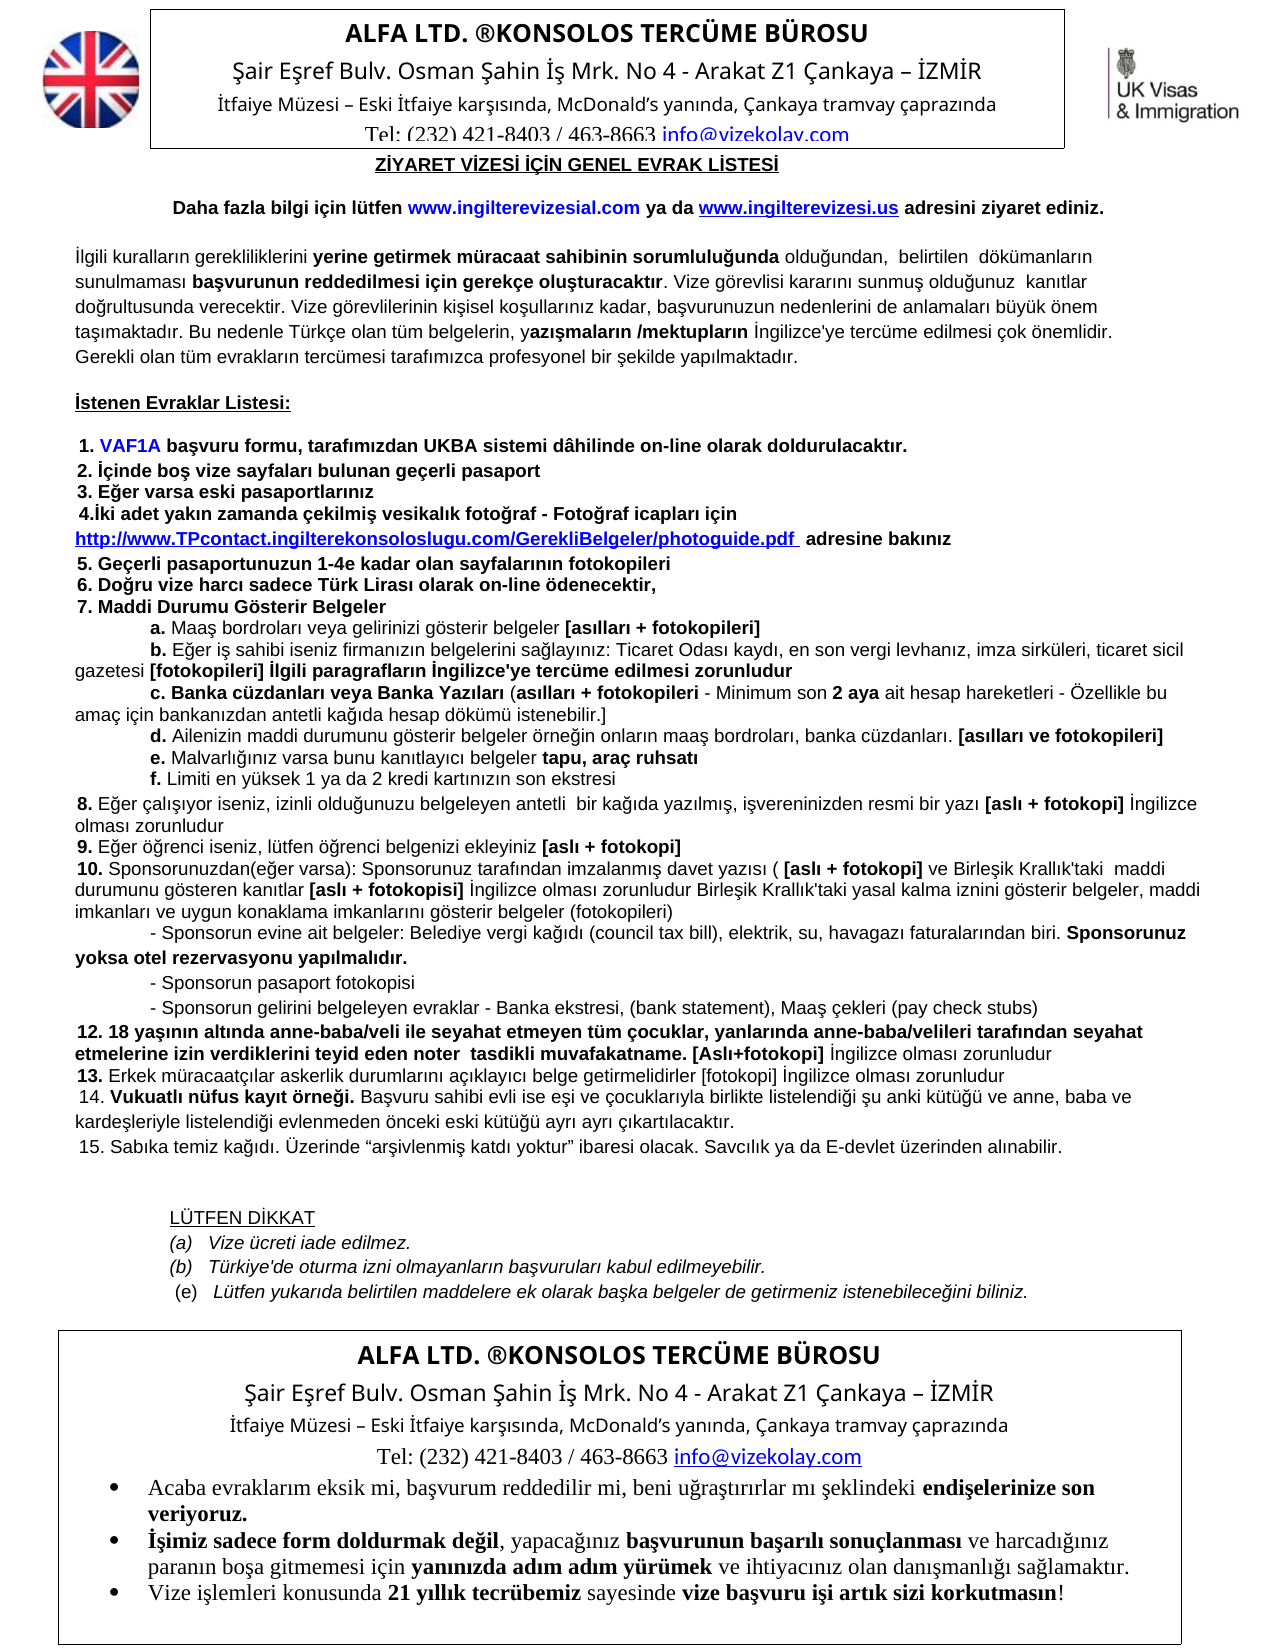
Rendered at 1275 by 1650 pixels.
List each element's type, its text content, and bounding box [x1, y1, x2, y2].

text LÜTFEN DİKKAT [75, 1207, 1201, 1228]
picture [42, 31, 140, 128]
text - Sponsorun gelirini belgeleyen evraklar - Banka ekstresi, (bank statement), Maaş çekleri (pay check stubs) [75, 997, 1201, 1018]
text 7. Maddi Durumu Gösterir Belgeler [74, 596, 1202, 617]
text 13. Erkek müracaatçılar askerlik durumlarını açıklayıcı belge getirmelidirler [fotokopi] İngilizce olması zorunludur [74, 1064, 1202, 1086]
text 3. Eğer varsa eski pasaportlarınız [74, 481, 1202, 503]
text f. Limiti en yüksek 1 ya da 2 kredi kartınızın son ekstresi [75, 768, 1201, 789]
text 2. İçinde boş vize sayfaları bulunan geçerli pasaport [74, 460, 1202, 481]
text İlgili kuralların gerekliliklerini yerine getirmek müracaat sahibinin sorumluluğunda olduğundan, belirtilen dökümanların sunulmaması başvurunun reddedilmesi için gerekçe oluşturacaktır. Vize görevlisi kararını sunmuş olduğunuz kanıtlar doğrultusunda verecektir. Vize görevlilerinin kişisel koşullarınız kadar, başvurunuzun nedenlerini de anlamaları büyük önem taşımaktadır. Bu nedenle Türkçe olan tüm belgelerin, yazışmaların /mektupların İngilizce'ye tercüme edilmesi çok önemlidir. [75, 246, 1201, 342]
picture [1095, 32, 1251, 133]
text - Sponsorun pasaport fotokopisi [75, 972, 1201, 993]
text e. Malvarlığınız varsa bunu kanıtlayıcı belgeler tapu, araç ruhsatı [74, 746, 1202, 768]
text 8. Eğer çalışıyor iseniz, izinli olduğunuzu belgeleyen antetli bir kağıda yazılmış, işvereninizden resmi bir yazı [aslı + fotokopi] İngilizce olması zorunludur [74, 793, 1202, 836]
text 12. 18 yaşının altında anne-baba/veli ile seyahat etmeyen tüm çocuklar, yanlarında anne-baba/velileri tarafından seyahat etmelerine izin verdiklerini teyid eden noter tasdikli muvafakatname. [Aslı+fotokopi] İngilizce olması zorunludur [74, 1021, 1202, 1064]
text d. Ailenizin maddi durumunu gösterir belgeler örneğin onların maaş bordroları, banka cüzdanları. [asılları ve fotokopileri] [74, 725, 1202, 746]
text c. Banka cüzdanları veya Banka Yazıları (asılları + fotokopileri - Minimum son 2 aya ait hesap hareketleri - Özellikle bu amaç için bankanızdan antetli kağıda hesap dökümü istenebilir.] [74, 682, 1202, 725]
text 1. VAF1A başvuru formu, tarafımızdan UKBA sistemi dâhilinde on-line olarak doldurulacaktır. [75, 435, 1201, 456]
text 14. Vukuatlı nüfus kayıt örneği. Başvuru sahibi evli ise eşi ve çocuklarıyla birlikte listelendiği şu anki kütüğü ve anne, baba ve kardeşleriyle listelendiği evlenmeden önceki eski kütüğü ayrı ayrı çıkartılacaktır. [75, 1086, 1201, 1132]
text - Sponsorun evine ait belgeler: Belediye vergi kağıdı (council tax bill), elektrik, su, havagazı faturalarından biri. Sponsorunuz yoksa otel rezervasyonu yapılmalıdır. [75, 922, 1201, 968]
text 10. Sponsorunuzdan(eğer varsa): Sponsorunuz tarafından imzalanmış davet yazısı ( [aslı + fotokopi] ve Birleşik Krallık'taki maddi durumunu gösteren kanıtlar [aslı + fotokopisi] İngilizce olması zorunludur Birleşik Krallık'taki yasal kalma iznini gösterir belgeler, maddi imkanları ve uygun konaklama imkanlarını gösterir belgeler (fotokopileri) [74, 857, 1202, 922]
text 6. Doğru vize harcı sadece Türk Lirası olarak on-line ödenecektir, [74, 574, 1202, 596]
text Daha fazla bilgi için lütfen www.ingilterevizesial.com ya da www.ingilterevizesi.us adresini ziyaret ediniz. [75, 197, 1201, 218]
text 9. Eğer öğrenci iseniz, lütfen öğrenci belgenizi ekleyiniz [aslı + fotokopi] [74, 836, 1202, 857]
text b. Eğer iş sahibi iseniz firmanızın belgelerini sağlayınız: Ticaret Odası kaydı, en son vergi levhanız, imza sirküleri, ticaret sicil gazetesi [fotokopileri] İlgili paragrafların İngilizce'ye tercüme edilmesi zorunludur [74, 639, 1202, 682]
text a. Maaş bordroları veya gelirinizi gösterir belgeler [asılları + fotokopileri] [74, 617, 1202, 639]
text ZİYARET VİZESİ İÇİN GENEL EVRAK LİSTESİ [74, 153, 1202, 175]
text İstenen Evraklar Listesi: [75, 392, 1201, 413]
text (a) Vize ücreti iade edilmez. [75, 1232, 1201, 1253]
text (e) Lütfen yukarıda belirtilen maddelere ek olarak başka belgeler de getirmeniz istenebileceğini biliniz. [75, 1281, 1201, 1303]
text 4.İki adet yakın zamanda çekilmiş vesikalık fotoğraf - Fotoğraf icapları için http://www.TPcontact.ingilterekonsoloslugu.com/GerekliBelgeler/photoguide.pdf adresine bakınız [75, 503, 1201, 549]
text 15. Sabıka temiz kağıdı. Üzerinde “arşivlenmiş katdı yoktur” ibaresi olacak. Savcılık ya da E-devlet üzerinden alınabilir. [75, 1136, 1201, 1157]
text (b) Türkiye'de oturma izni olmayanların başvuruları kabul edilmeyebilir. [75, 1256, 1201, 1278]
text Gerekli olan tüm evrakların tercümesi tarafımızca profesyonel bir şekilde yapılmaktadır. [75, 345, 1201, 367]
text 5. Geçerli pasaportunuzun 1-4e kadar olan sayfalarının fotokopileri [74, 552, 1202, 574]
